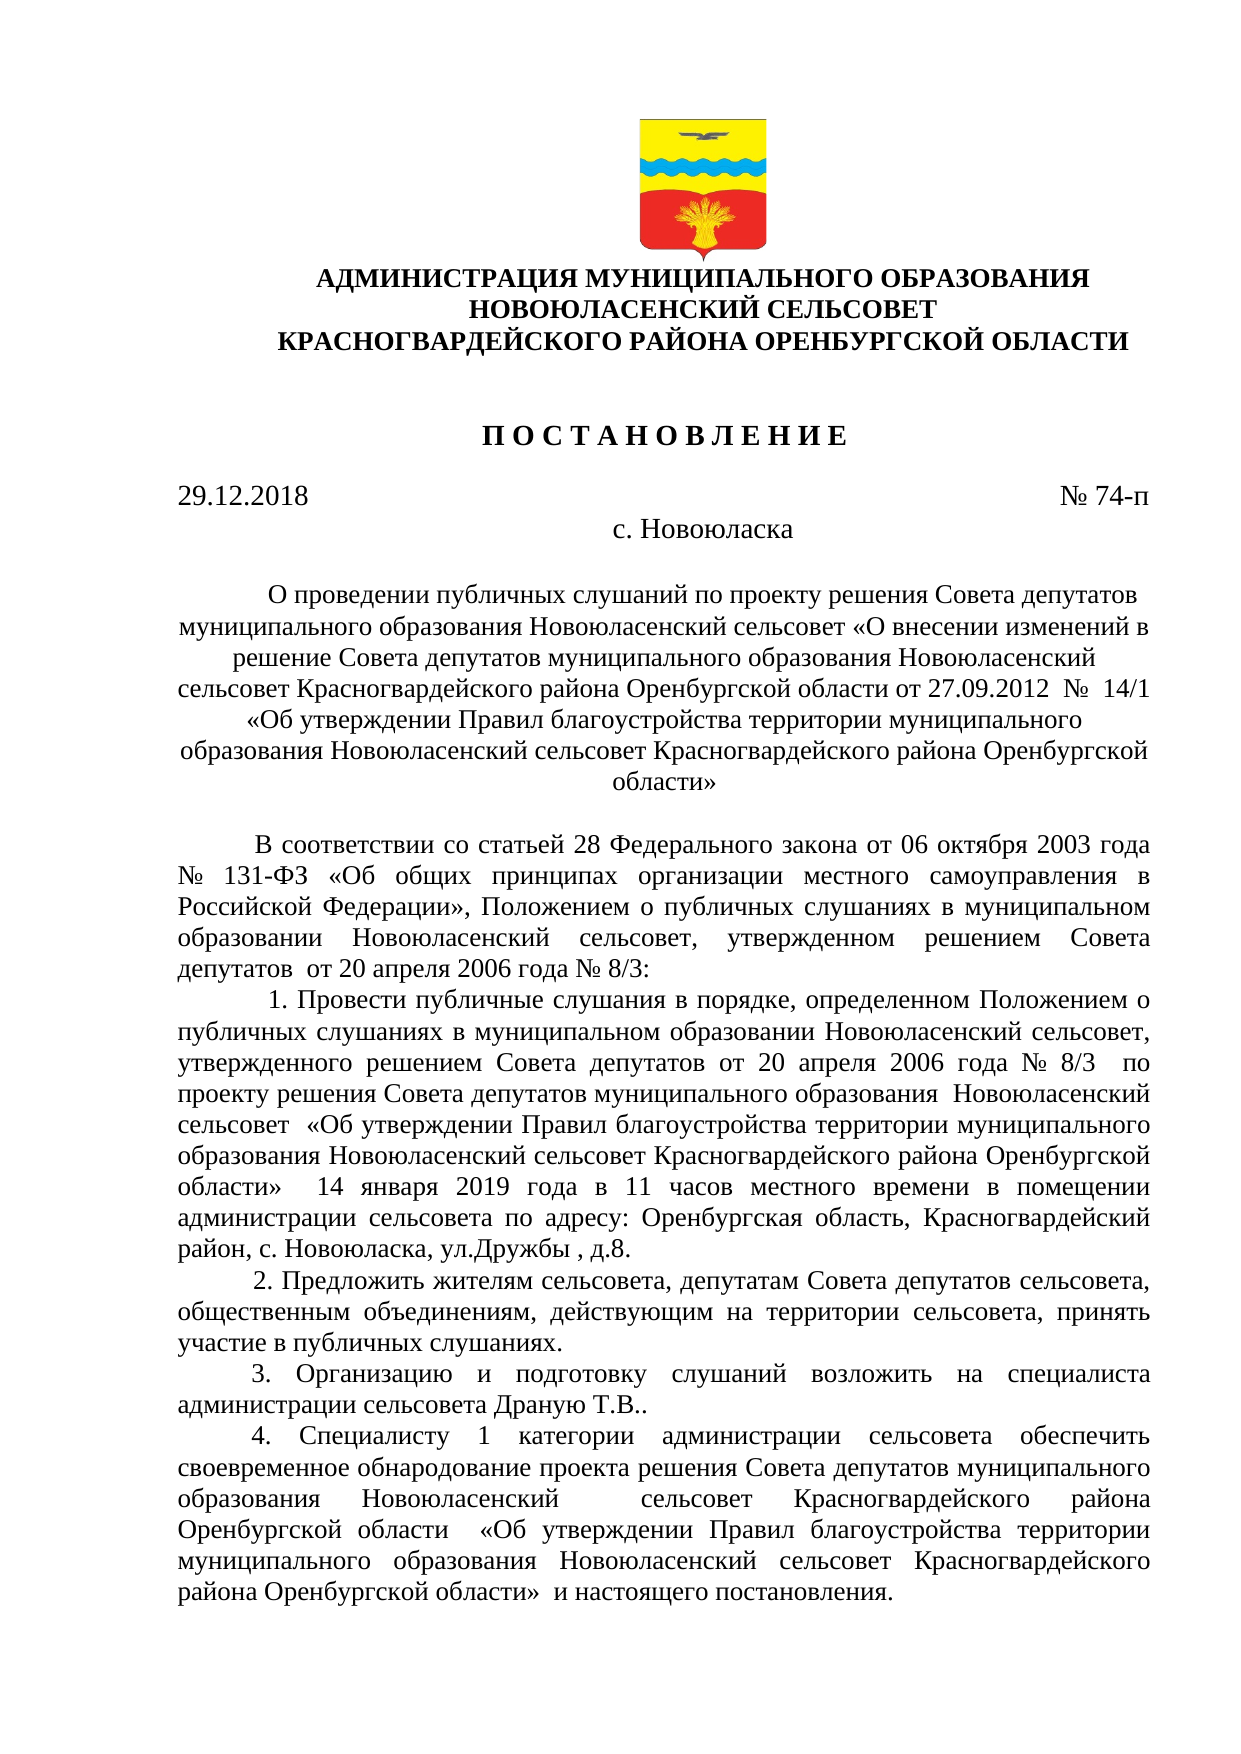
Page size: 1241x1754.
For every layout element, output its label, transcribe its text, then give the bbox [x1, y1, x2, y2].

text В соответствии со статьей 28 Федерального закона от 06 октября 2003 года № 131-ФЗ «Об общих принципах организации местного самоуправления в Российской Федерации», Положением о публичных слушаниях в муниципальном образовании Новоюласенский сельсовет, утвержденном решением Совета депутатов от 20 апреля 2006 года № 8/3: [177, 828, 1152, 983]
picture [639, 118, 767, 263]
text НОВОЮЛАСЕНСКИЙ СЕЛЬСОВЕТ [177, 293, 1152, 324]
text 4. Специалисту 1 категории администрации сельсовета обеспечить своевременное обнародование проекта решения Совета депутатов муниципального образования Новоюласенский сельсовет Красногвардейского района Оренбургской области «Об утверждении Правил благоустройства территории муниципального образования Новоюласенский сельсовет Красногвардейского района Оренбургской области» и настоящего постановления. [177, 1419, 1152, 1606]
text 2. Предложить жителям сельсовета, депутатам Совета депутатов сельсовета, общественным объединениям, действующим на территории сельсовета, принять участие в публичных слушаниях. [177, 1264, 1152, 1357]
subtitle П О С Т А Н О В Л Е Н И Е [177, 418, 1152, 452]
text 29.12.2018 № 74-п [177, 478, 1152, 511]
text 3. Организацию и подготовку слушаний возложить на специалиста администрации сельсовета Драную Т.В.. [177, 1357, 1152, 1419]
text с. Новоюласка [177, 511, 1152, 545]
text О проведении публичных слушаний по проекту решения Совета депутатов муниципального образования Новоюласенский сельсовет «О внесении изменений в решение Совета депутатов муниципального образования Новоюласенский сельсовет Красногвардейского района Оренбургской области от 27.09.2012 № 14/1 «Об утверждении Правил благоустройства территории муниципального образования Новоюласенский сельсовет Красногвардейского района Оренбургской области» [177, 578, 1152, 797]
text КрасногвардейскОГО районА оренбургской ОБЛАСТИ [177, 324, 1152, 356]
text 1. Провести публичные слушания в порядке, определенном Положением о публичных слушаниях в муниципальном образовании Новоюласенский сельсовет, утвержденного решением Совета депутатов от 20 апреля 2006 года № 8/3 по проекту решения Совета депутатов муниципального образования Новоюласенский сельсовет «Об утверждении Правил благоустройства территории муниципального образования Новоюласенский сельсовет Красногвардейского района Оренбургской области» 14 января 2019 года в 11 часов местного времени в помещении администрации сельсовета по адресу: Оренбургская область, Красногвардейский район, с. Новоюласка, ул.Дружбы , д.8. [177, 983, 1152, 1264]
text АДМИНИСТРАЦИЯ МУНИЦИПАЛЬНОГО ОБРАЗОВАНИЯ [177, 262, 1152, 293]
